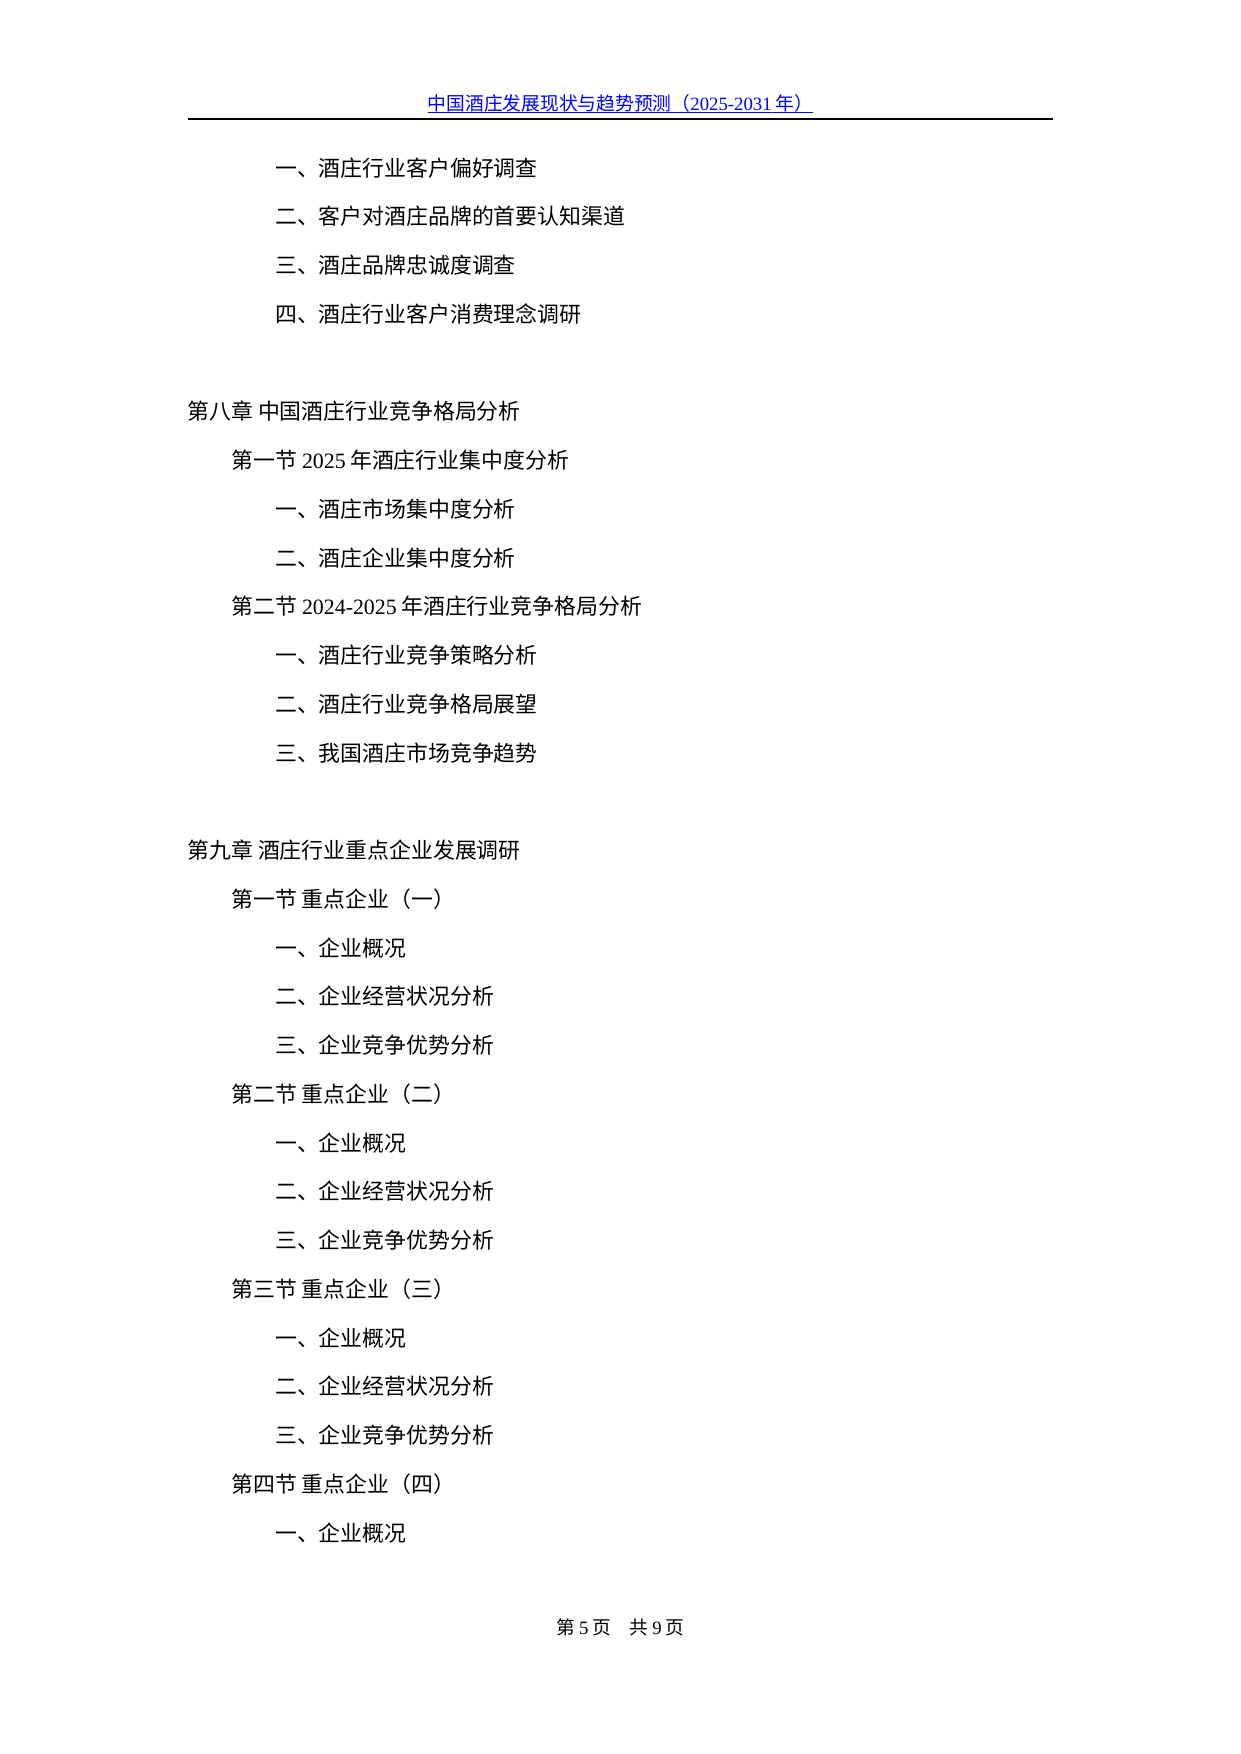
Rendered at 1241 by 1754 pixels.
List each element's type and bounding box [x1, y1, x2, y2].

text [187, 150, 1053, 1548]
